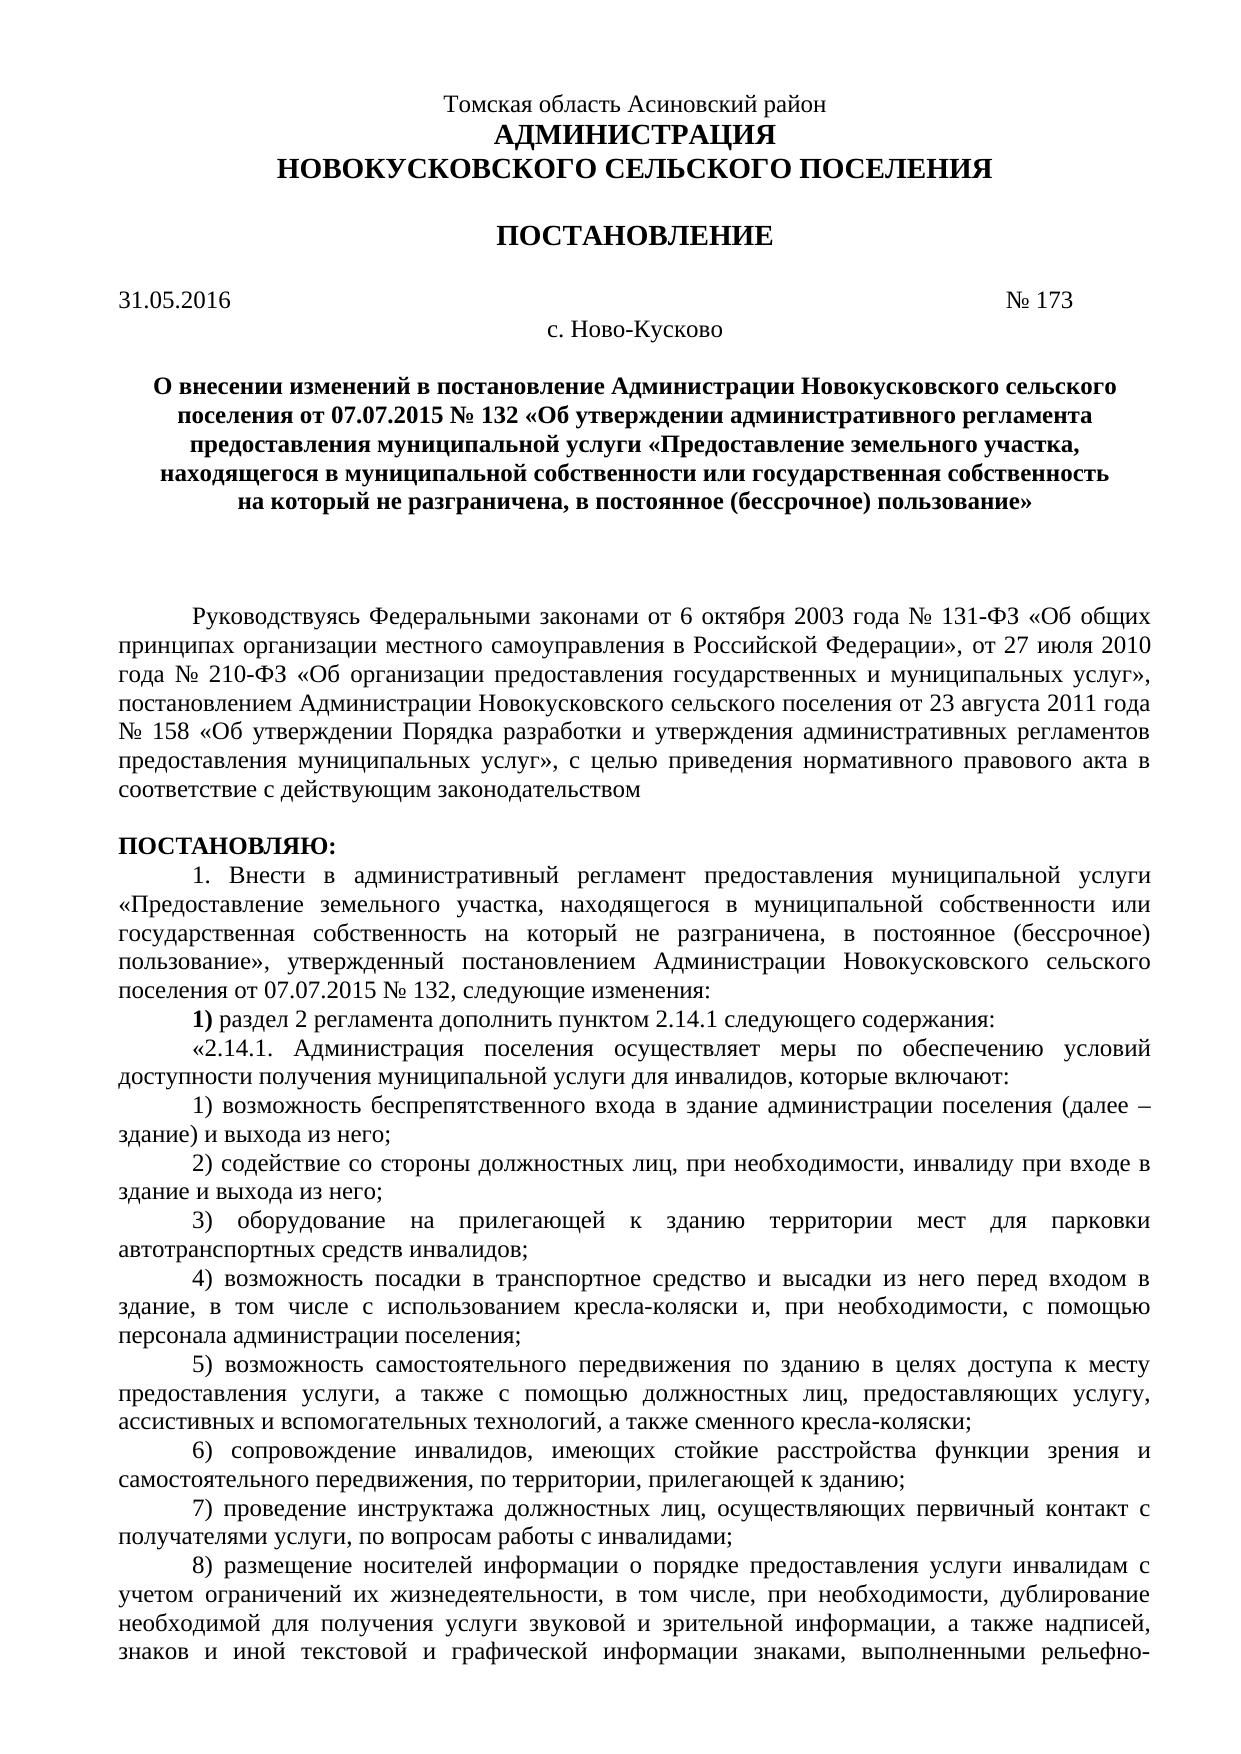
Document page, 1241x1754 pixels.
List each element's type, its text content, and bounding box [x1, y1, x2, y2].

text НОВОКУСКОВСКОГО СЕЛЬСКОГО ПОСЕЛЕНИЯ [118, 151, 1152, 184]
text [118, 1550, 1152, 1665]
text ПОСТАНОВЛЕНИЕ [118, 218, 1152, 252]
text 3) оборудование на прилегающей к зданию территории мест для парковки автотранспортных средств инвалидов; [118, 1205, 1152, 1263]
text 2) содействие со стороны должностных лиц, при необходимости, инвалиду при входе в здание и выхода из него; [118, 1148, 1152, 1205]
text «2.14.1. Администрация поселения осуществляет меры по обеспечению условий доступности получения муниципальной услуги для инвалидов, которые включают: [118, 1033, 1152, 1090]
text 31.05.2016 № 173 [118, 285, 1152, 314]
text О внесении изменений в постановление Администрации Новокусковского сельского поселения от 07.07.2015 № 132 «Об утверждении административного регламента предоставления муниципальной услуги «Предоставление земельного участка, находящегося в муниципальной собственности или государственная собственность [118, 371, 1152, 486]
text Руководствуясь Федеральными законами от 6 октября 2003 года № 131-ФЗ «Об общих принципах организации местного самоуправления в Российской Федерации», от 27 июля 2010 года № 210-ФЗ «Об организации предоставления государственных и муниципальных услуг», постановлением Администрации Новокусковского сельского поселения от 23 августа 2011 года № 158 «Об утверждении Порядка разработки и утверждения административных регламентов предоставления муниципальных услуг», с целью приведения нормативного правового акта в соответствие с действующим законодательством [118, 601, 1152, 803]
text ПОСТАНОВЛЯЮ: [118, 831, 1152, 860]
text 1. Внести в административный регламент предоставления муниципальной услуги «Предоставление земельного участка, находящегося в муниципальной собственности или государственная собственность на который не разграничена, в постоянное (бессрочное) пользование», утвержденный постановлением Администрации Новокусковского сельского поселения от 07.07.2015 № 132, следующие изменения: [118, 860, 1152, 1004]
text АДМИНИСТРАЦИЯ [118, 117, 1152, 151]
text 4) возможность посадки в транспортное средство и высадки из него перед входом в здание, в том числе с использованием кресла-коляски и, при необходимости, с помощью персонала администрации поселения; [118, 1263, 1152, 1349]
text 6) сопровождение инвалидов, имеющих стойкие расстройства функции зрения и самостоятельного передвижения, по территории, прилегающей к зданию; [118, 1435, 1152, 1493]
text с. Ново-Кусково [118, 314, 1152, 343]
text 7) проведение инструктажа должностных лиц, осуществляющих первичный контакт с получателями услуги, по вопросам работы с инвалидами; [118, 1493, 1152, 1550]
text 1) раздел 2 регламента дополнить пунктом 2.14.1 следующего содержания: [118, 1004, 1152, 1033]
text 1) возможность беспрепятственного входа в здание администрации поселения (далее – здание) и выхода из него; [118, 1090, 1152, 1148]
text Томская область Асиновский район [118, 89, 1152, 117]
text на который не разграничена, в постоянное (бессрочное) пользование» [118, 486, 1152, 515]
text 5) возможность самостоятельного передвижения по зданию в целях доступа к месту предоставления услуги, а также с помощью должностных лиц, предоставляющих услугу, ассистивных и вспомогательных технологий, а также сменного кресла-коляски; [118, 1349, 1152, 1435]
